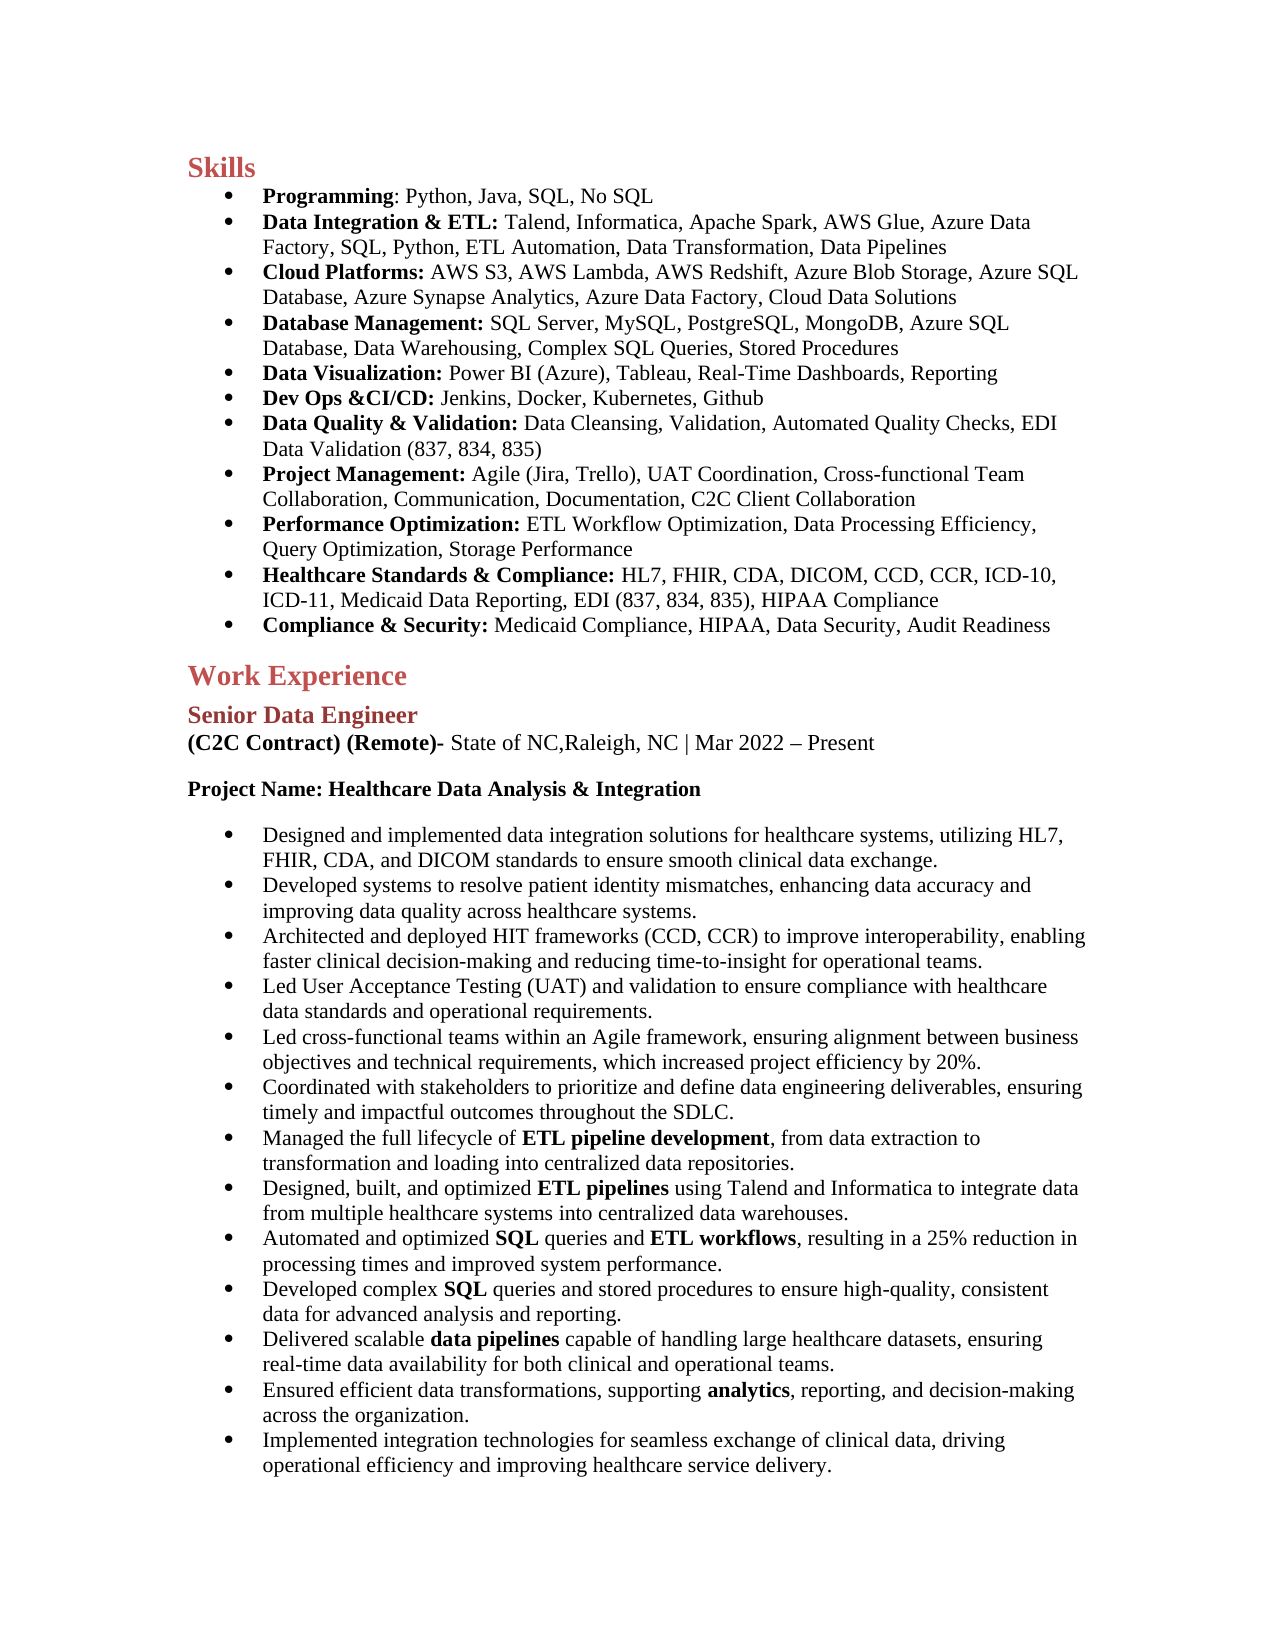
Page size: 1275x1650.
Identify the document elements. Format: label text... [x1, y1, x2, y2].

list Project Management: Agile (Jira, Trello), UAT Coordination, Cross-functional Team Collaboration, Communication, Documentation, C2C Client Collaboration [225, 461, 1087, 511]
list Database Management: SQL Server, MySQL, PostgreSQL, MongoDB, Azure SQL Database, Data Warehousing, Complex SQL Queries, Stored Procedures [225, 309, 1087, 360]
list Managed the full lifecycle of ETL pipeline development, from data extraction to transformation and loading into centralized data repositories. [225, 1124, 1087, 1175]
list Data Visualization: Power BI (Azure), Tableau, Real-Time Dashboards, Reporting [225, 360, 1087, 385]
list Designed, built, and optimized ETL pipelines using Talend and Informatica to integrate data from multiple healthcare systems into centralized data warehouses. [225, 1175, 1087, 1225]
list Programming: Python, Java, SQL, No SQL [225, 183, 1087, 209]
list Compliance & Security: Medicaid Compliance, HIPAA, Data Security, Audit Readiness [225, 612, 1087, 637]
list Developed complex SQL queries and stored procedures to ensure high-quality, consistent data for advanced analysis and reporting. [225, 1276, 1087, 1326]
text Project Name: Healthcare Data Analysis & Integration [187, 776, 1087, 801]
list Healthcare Standards & Compliance: HL7, FHIR, CDA, DICOM, CCD, CCR, ICD-10, ICD-11, Medicaid Data Reporting, EDI (837, 834, 835), HIPAA Compliance [225, 562, 1087, 612]
list Ensured efficient data transformations, supporting analytics, reporting, and decision-making across the organization. [225, 1377, 1087, 1427]
list Implemented integration technologies for seamless exchange of clinical data, driving operational efficiency and improving healthcare service delivery. [225, 1427, 1087, 1477]
list Designed and implemented data integration solutions for healthcare systems, utilizing HL7, FHIR, CDA, and DICOM standards to ensure smooth clinical data exchange. [225, 822, 1087, 872]
list Delivered scalable data pipelines capable of handling large healthcare datasets, ensuring real-time data availability for both clinical and operational teams. [225, 1326, 1087, 1377]
list Data Integration & ETL: Talend, Informatica, Apache Spark, AWS Glue, Azure Data Factory, SQL, Python, ETL Automation, Data Transformation, Data Pipelines [225, 209, 1087, 259]
text (C2C Contract) (Remote)- State of NC,Raleigh, NC | Mar 2022 – Present [187, 729, 1087, 755]
list Performance Optimization: ETL Workflow Optimization, Data Processing Efficiency, Query Optimization, Storage Performance [225, 511, 1087, 562]
list Automated and optimized SQL queries and ETL workflows, resulting in a 25% reduction in processing times and improved system performance. [225, 1225, 1087, 1276]
list Architected and deployed HIT frameworks (CCD, CCR) to improve interoperability, enabling faster clinical decision-making and reducing time-to-insight for operational teams. [225, 923, 1087, 973]
list Led cross-functional teams within an Agile framework, ensuring alignment between business objectives and technical requirements, which increased project efficiency by 20%. [225, 1024, 1087, 1074]
list Coordinated with stakeholders to prioritize and define data engineering deliverables, ensuring timely and impactful outcomes throughout the SDLC. [225, 1074, 1087, 1124]
subtitle Senior Data Engineer [187, 700, 1087, 729]
list Led User Acceptance Testing (UAT) and validation to ensure compliance with healthcare data standards and operational requirements. [225, 973, 1087, 1024]
list Cloud Platforms: AWS S3, AWS Lambda, AWS Redshift, Azure Blob Storage, Azure SQL Database, Azure Synapse Analytics, Azure Data Factory, Cloud Data Solutions [225, 259, 1087, 309]
list Dev Ops &CI/CD: Jenkins, Docker, Kubernetes, Github [225, 385, 1087, 410]
subtitle Skills [187, 150, 1087, 183]
list Developed systems to resolve patient identity mismatches, enhancing data accuracy and improving data quality across healthcare systems. [225, 872, 1087, 923]
subtitle Work Experience [187, 658, 1087, 692]
list Data Quality & Validation: Data Cleansing, Validation, Automated Quality Checks, EDI Data Validation (837, 834, 835) [225, 410, 1087, 461]
